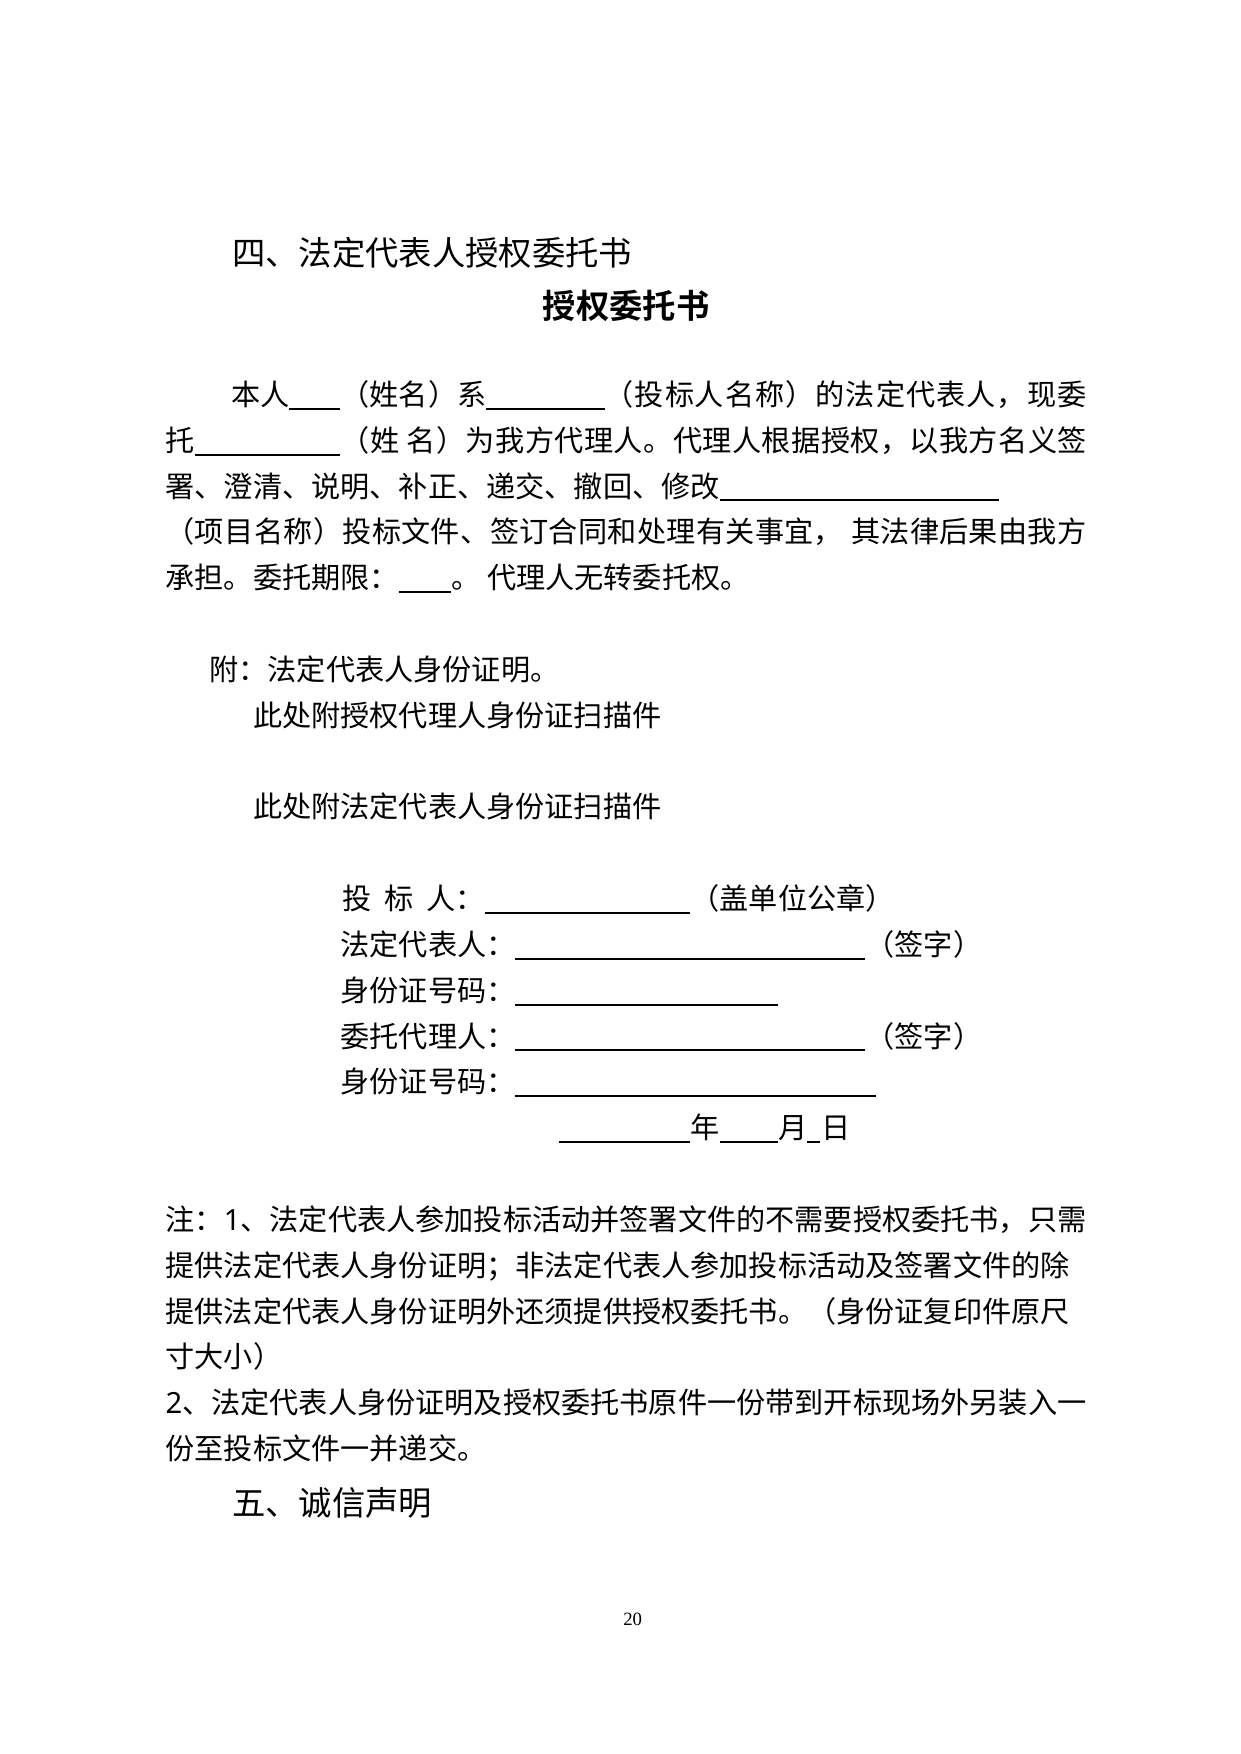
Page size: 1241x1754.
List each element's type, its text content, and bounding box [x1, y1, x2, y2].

text 注：1、法定代表人参加投标活动并签署文件的不需要授权委托书，只需提供法定代表人身份证明；非法定代表人参加投标活动及签署文件的除提供法定代表人身份证明外还须提供授权委托书。（身份证复印件原尺寸大小） [165, 1194, 1087, 1377]
text 委托代理人： （签字） [165, 1010, 1087, 1056]
text 身份证号码： [165, 1056, 1087, 1102]
text 五、诚信声明 [165, 1469, 1087, 1527]
text 本人 （姓名）系 （投标人名称）的法定代表人，现委托 （姓 名）为我方代理人。代理人根据授权，以我方名义签署、澄清、说明、补正、递交、撤回、修改 （项目名称）投标文件、签订合同和处理有关事宜， 其法律后果由我方承担。委托期限： 。 代理人无转委托权。 [165, 369, 1087, 598]
text 此处附授权代理人身份证扫描件 [165, 689, 1087, 735]
text 此处附法定代表人身份证扫描件 [165, 781, 1087, 827]
text 四、法定代表人授权委托书 [165, 218, 1087, 277]
text 法定代表人： （签字） [165, 919, 1087, 964]
text 附：法定代表人身份证明。 [165, 644, 1087, 689]
text 2、法定代表人身份证明及授权委托书原件一份带到开标现场外另装入一份至投标文件一并递交。 [165, 1377, 1087, 1469]
text 身份证号码： [165, 964, 1087, 1010]
text 年 月 日 [165, 1102, 1087, 1148]
text 授权委托书 [165, 277, 1087, 329]
text 投 标 人： （盖单位公章） [165, 873, 1087, 919]
